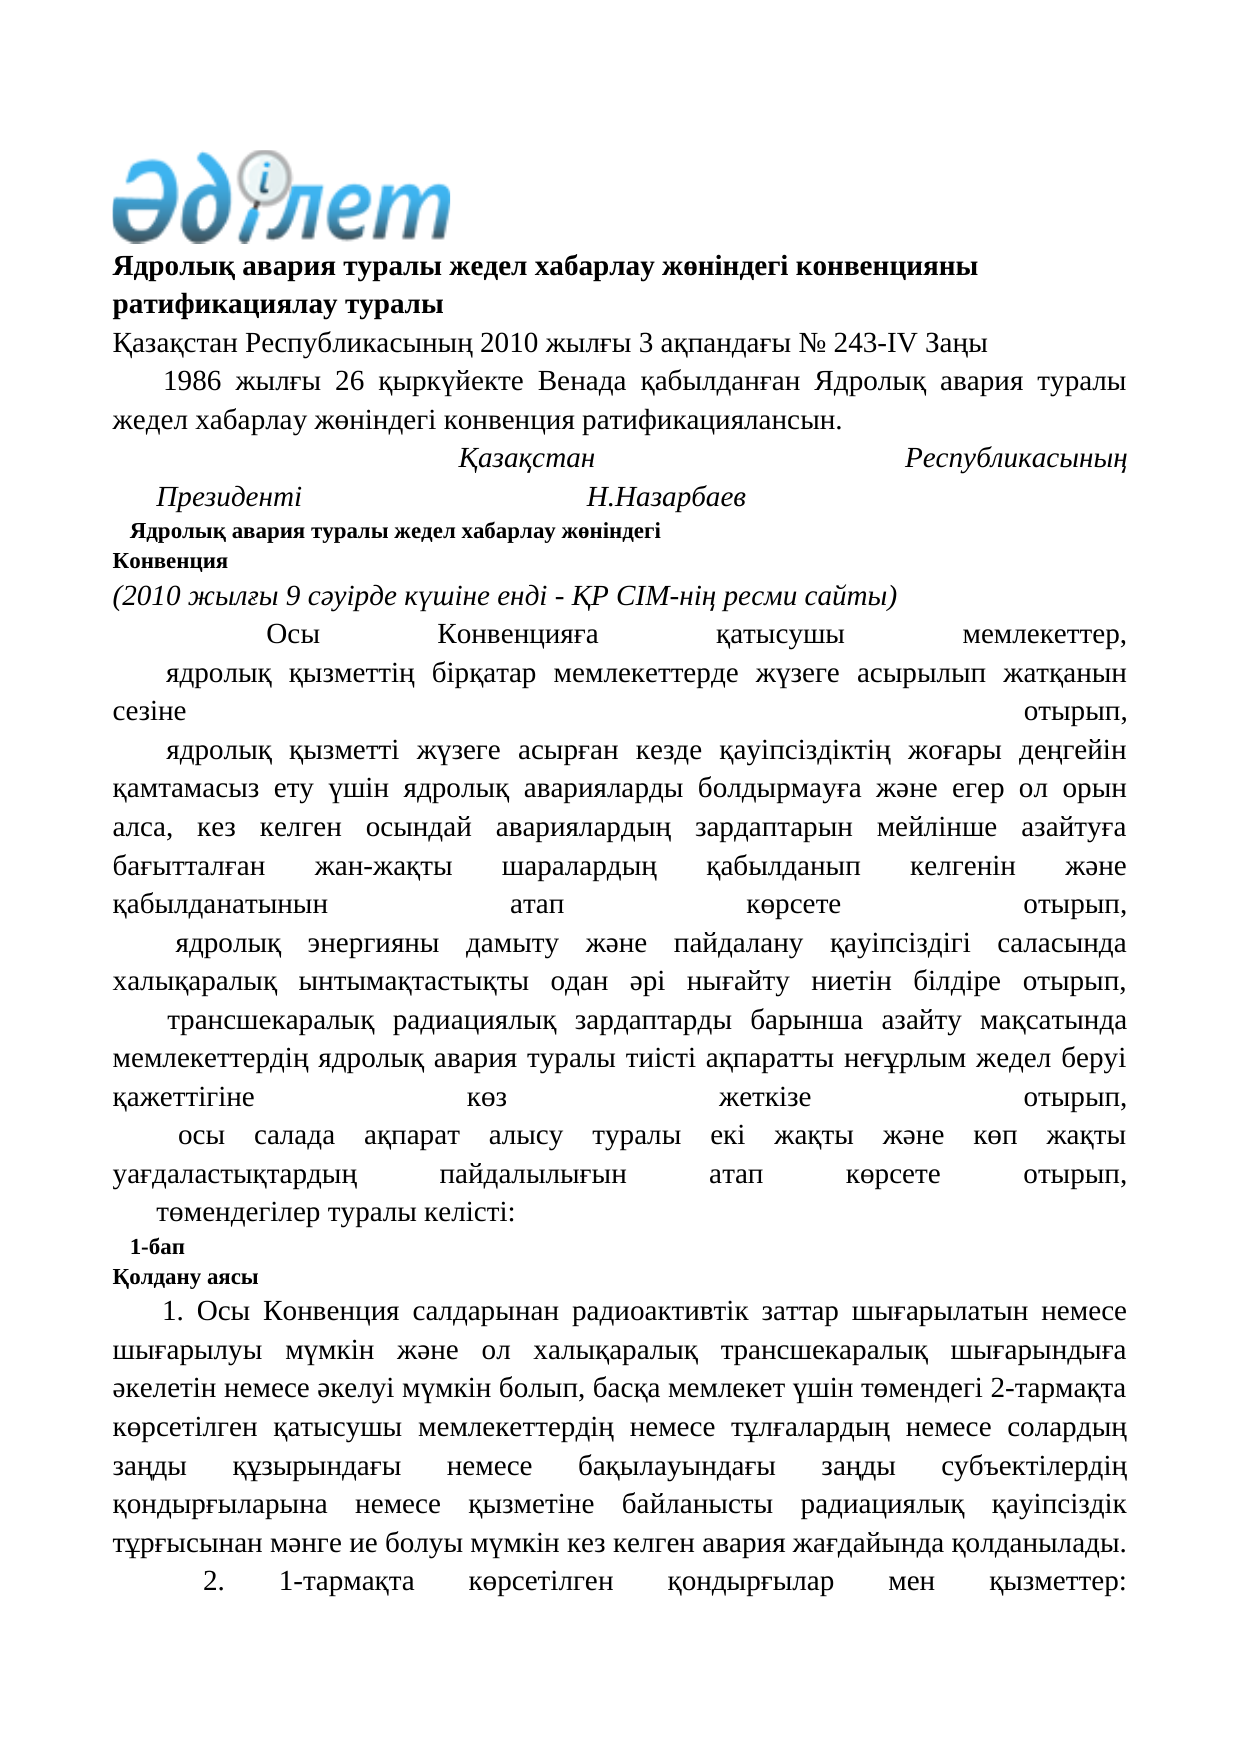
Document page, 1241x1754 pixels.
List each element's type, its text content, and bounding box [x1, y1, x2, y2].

text Ядролық авария туралы жедел хабарлау жөніндегі Конвенция [112, 517, 1128, 574]
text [112, 1293, 1128, 1597]
text Қазақстан Республикасының 2010 жылғы 3 ақпандағы № 243-IV Заңы [112, 325, 1128, 358]
text (2010 жылғы 9 сәуірде күшіне енді - ҚР СІМ-нің ресми сайты) [112, 578, 1128, 611]
text 1986 жылғы 26 қыркүйекте Венада қабылданған Ядролық авария туралы жедел хабарлау жөніндегі конвенция ратификациялансын. [112, 363, 1128, 435]
text Осы Конвенцияға қатысушы мемлекеттер, ядролық қызметтің бірқатар мемлекеттерде жүзеге асырылып жатқанын сезіне отырып, ядролық қызметті жүзеге асырған кезде қауіпсіздіктің жоғары деңгейін қамтамасыз ету үшін ядролық аварияларды болдырмауға және егер ол орын алса, кез келген осындай авариялардың зардаптарын мейлінше азайтуға бағытталған жан-жақты шаралардың қабылданып келгенін және қабылданатынын атап көрсете отырып, ядролық энергияны дамыту және пайдалану қауіпсіздігі саласында халықаралық ынтымақтастықты одан әрі нығайту ниетін білдіре отырып, трансшекаралық радиациялық зардаптарды барынша азайту мақсатында мемлекеттердің ядролық авария туралы тиісті ақпаратты неғұрлым жедел беруі қажеттігіне көз жеткізе отырып, осы салада ақпарат алысу туралы екі жақты және көп жақты уағдаластықтардың пайдалылығын атап көрсете отырып, төмендегілер туралы келісті: [112, 616, 1128, 1228]
text 1-бап Қолдану аясы [112, 1233, 1128, 1289]
text Қазақстан Республикасының Президенті Н.Назарбаев [112, 440, 1128, 512]
picture [112, 150, 451, 244]
text Ядролық авария туралы жедел хабарлау жөніндегі конвенцияны ратификациялау туралы [112, 248, 1128, 320]
